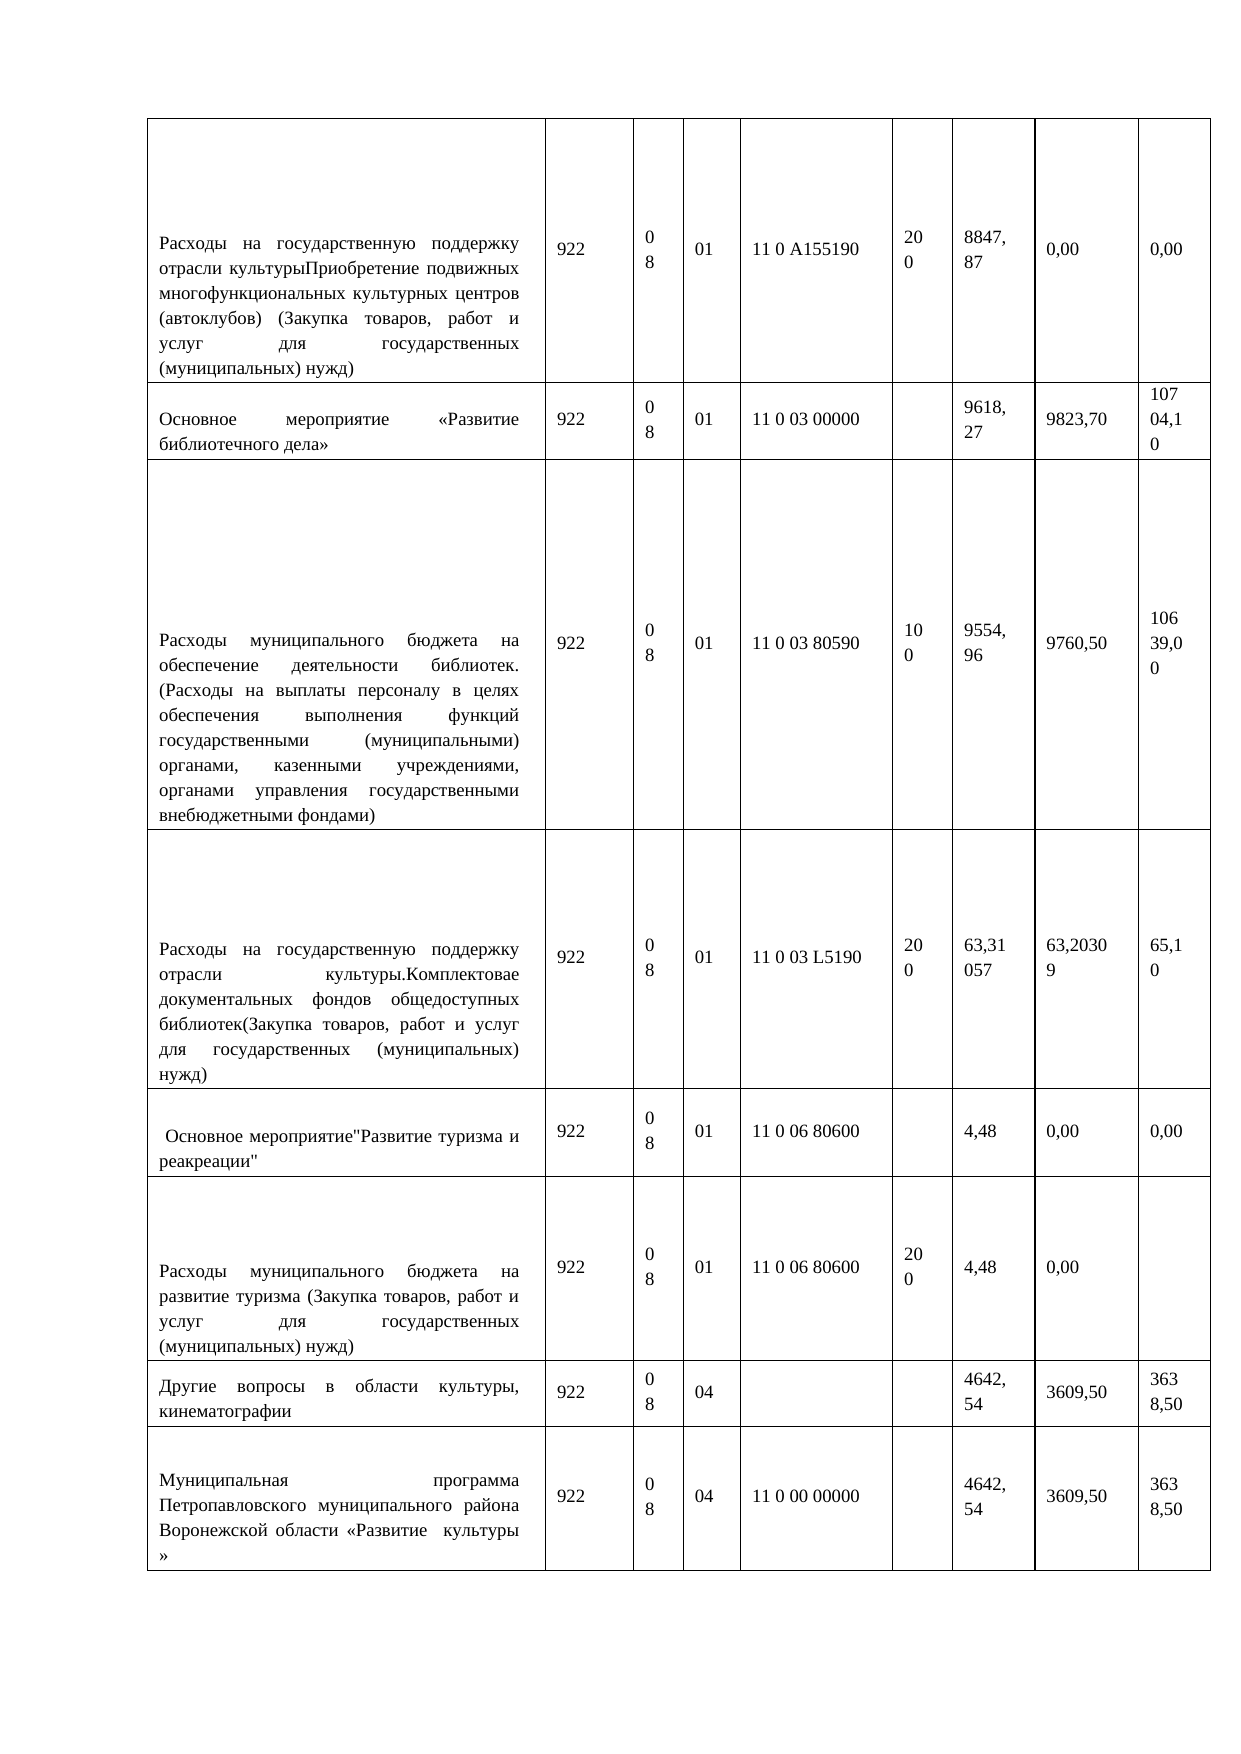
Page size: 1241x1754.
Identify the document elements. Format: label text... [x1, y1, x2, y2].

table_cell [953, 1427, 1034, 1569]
table_cell 9823,70 [1036, 383, 1138, 458]
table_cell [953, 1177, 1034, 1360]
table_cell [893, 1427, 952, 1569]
table_cell Основное мероприятие «Развитие библиотечного дела» [148, 383, 545, 458]
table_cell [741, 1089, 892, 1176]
table_cell 01 [684, 119, 740, 382]
table_cell [893, 383, 952, 458]
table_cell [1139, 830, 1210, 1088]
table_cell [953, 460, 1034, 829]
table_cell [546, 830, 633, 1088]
table_cell 11 0 03 00000 [741, 383, 892, 458]
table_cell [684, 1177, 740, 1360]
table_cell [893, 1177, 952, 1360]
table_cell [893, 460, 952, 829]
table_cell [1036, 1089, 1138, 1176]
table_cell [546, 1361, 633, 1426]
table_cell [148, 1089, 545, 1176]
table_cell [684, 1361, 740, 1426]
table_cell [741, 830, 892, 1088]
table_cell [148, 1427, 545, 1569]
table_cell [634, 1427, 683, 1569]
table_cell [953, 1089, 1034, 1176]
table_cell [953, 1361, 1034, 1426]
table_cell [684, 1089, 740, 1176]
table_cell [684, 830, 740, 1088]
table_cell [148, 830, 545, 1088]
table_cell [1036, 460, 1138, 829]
table_cell Расходы муниципального бюджета на обеспечение деятельности библиотек.(Расходы на выплаты персоналу в целях обеспечения выполнения функций государственными (муниципальными) органами, казенными учреждениями, органами управления государственными внебюджетными фондами) [148, 460, 545, 829]
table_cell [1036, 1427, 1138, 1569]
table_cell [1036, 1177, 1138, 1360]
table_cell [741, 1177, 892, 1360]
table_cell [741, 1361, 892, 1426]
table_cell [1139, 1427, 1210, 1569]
table_cell 08 [634, 460, 683, 829]
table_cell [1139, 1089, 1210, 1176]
table_cell 922 [546, 119, 633, 382]
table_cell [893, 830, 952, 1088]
table_cell 0,00 [1139, 119, 1210, 382]
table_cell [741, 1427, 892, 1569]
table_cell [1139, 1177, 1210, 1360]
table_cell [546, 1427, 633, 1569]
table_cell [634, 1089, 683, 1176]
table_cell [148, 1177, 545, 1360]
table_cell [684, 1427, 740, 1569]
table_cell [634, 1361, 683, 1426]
table_cell 08 [634, 383, 683, 458]
table_cell 922 [546, 460, 633, 829]
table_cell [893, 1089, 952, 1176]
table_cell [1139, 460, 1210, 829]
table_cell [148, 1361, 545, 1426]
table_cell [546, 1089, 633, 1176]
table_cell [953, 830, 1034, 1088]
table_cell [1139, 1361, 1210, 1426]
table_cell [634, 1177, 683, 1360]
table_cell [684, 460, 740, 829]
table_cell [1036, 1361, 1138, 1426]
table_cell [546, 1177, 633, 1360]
table_cell 11 0 А155190 [741, 119, 892, 382]
table_cell 8847,87 [953, 119, 1034, 382]
table_cell 9618,27 [953, 383, 1034, 458]
table_cell 200 [893, 119, 952, 382]
table_cell Расходы на государственную поддержку отрасли культурыПриобретение подвижных многофункциональных культурных центров (автоклубов) (Закупка товаров, работ и услуг для государственных (муниципальных) нужд) [148, 119, 545, 382]
table_cell 10704,10 [1139, 383, 1210, 458]
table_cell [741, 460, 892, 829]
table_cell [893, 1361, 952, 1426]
table_cell 08 [634, 119, 683, 382]
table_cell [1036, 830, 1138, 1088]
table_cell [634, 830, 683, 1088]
table_cell 0,00 [1036, 119, 1138, 382]
table_cell 01 [684, 383, 740, 458]
table_cell 922 [546, 383, 633, 458]
